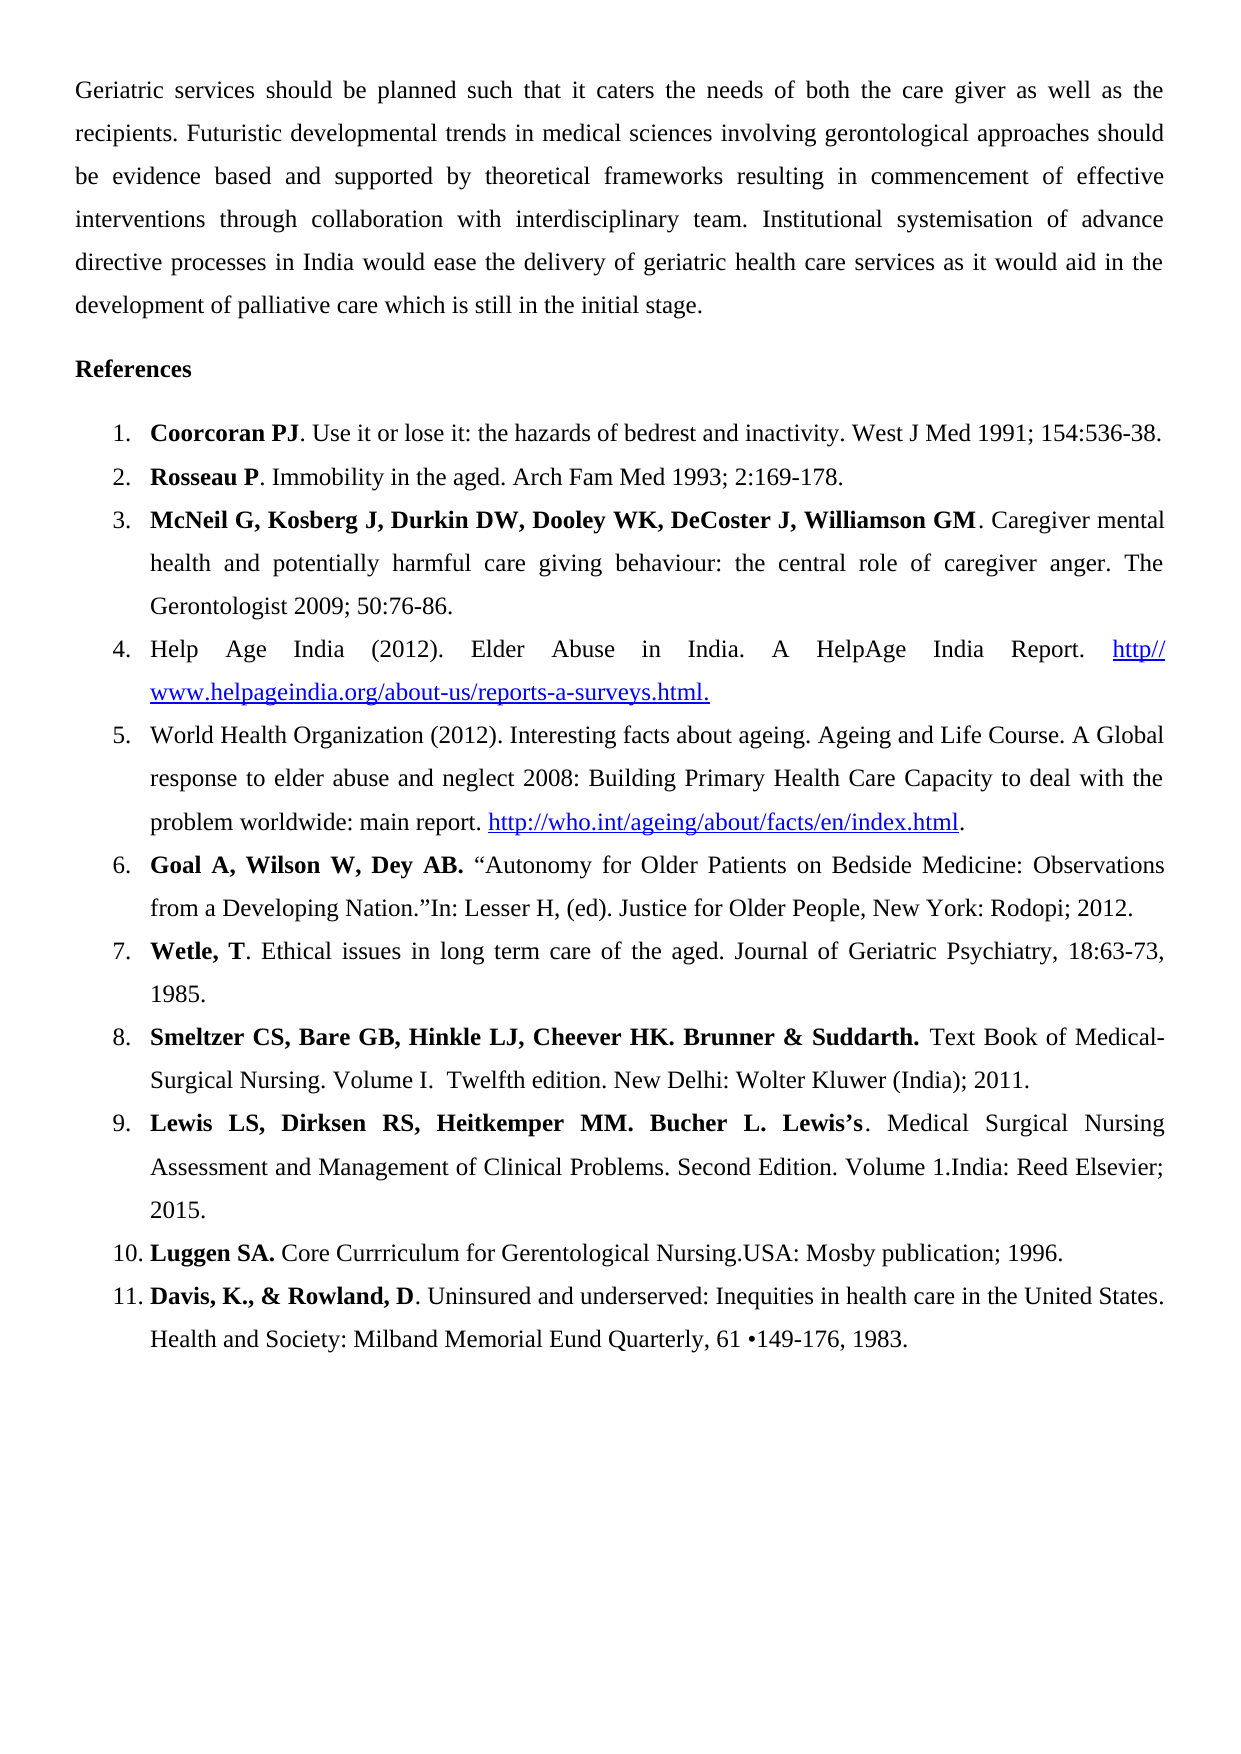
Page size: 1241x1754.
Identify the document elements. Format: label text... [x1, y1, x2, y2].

list Help Age India (2012). Elder Abuse in India. A HelpAge India Report. http// www.helpageindia.org/about-us/reports-a-surveys.html. [112, 634, 1165, 706]
list Smeltzer CS, Bare GB, Hinkle LJ, Cheever HK. Brunner & Suddarth. Text Book of Medical-Surgical Nursing. Volume I. Twelfth edition. New Delhi: Wolter Kluwer (India); 2011. [112, 1022, 1165, 1094]
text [75, 75, 1165, 319]
list Davis, K., & Rowland, D. Uninsured and underserved: Inequities in health care in the United States. Health and Society: Milband Memorial Eund Quarterly, 61 •149-176, 1983. [112, 1281, 1165, 1353]
list Goal A, Wilson W, Dey AB. “Autonomy for Older Patients on Bedside Medicine: Observations from a Developing Nation.”In: Lesser H, (ed). Justice for Older People, New York: Rodopi; 2012. [112, 850, 1165, 922]
list Coorcoran PJ. Use it or lose it: the hazards of bedrest and inactivity. West J Med 1991; 154:536-38. [112, 418, 1165, 447]
list Lewis LS, Dirksen RS, Heitkemper MM. Bucher L. Lewis’s. Medical Surgical Nursing Assessment and Management of Clinical Problems. Second Edition. Volume 1.India: Reed Elsevier; 2015. [112, 1108, 1165, 1223]
list McNeil G, Kosberg J, Durkin DW, Dooley WK, DeCoster J, Williamson GM. Caregiver mental health and potentially harmful care giving behaviour: the central role of caregiver anger. The Gerontologist 2009; 50:76-86. [112, 505, 1165, 620]
list Wetle, T. Ethical issues in long term care of the aged. Journal of Geriatric Psychiatry, 18:63-73, 1985. [112, 936, 1165, 1008]
list Rosseau P. Immobility in the aged. Arch Fam Med 1993; 2:169-178. [112, 462, 1165, 490]
list Luggen SA. Core Currriculum for Gerentological Nursing.USA: Mosby publication; 1996. [112, 1238, 1165, 1267]
list World Health Organization (2012). Interesting facts about ageing. Ageing and Life Course. A Global response to elder abuse and neglect 2008: Building Primary Health Care Capacity to deal with the problem worldwide: main report. http://who.int/ageing/about/facts/en/index.html. [112, 720, 1165, 835]
text References [75, 354, 1165, 383]
